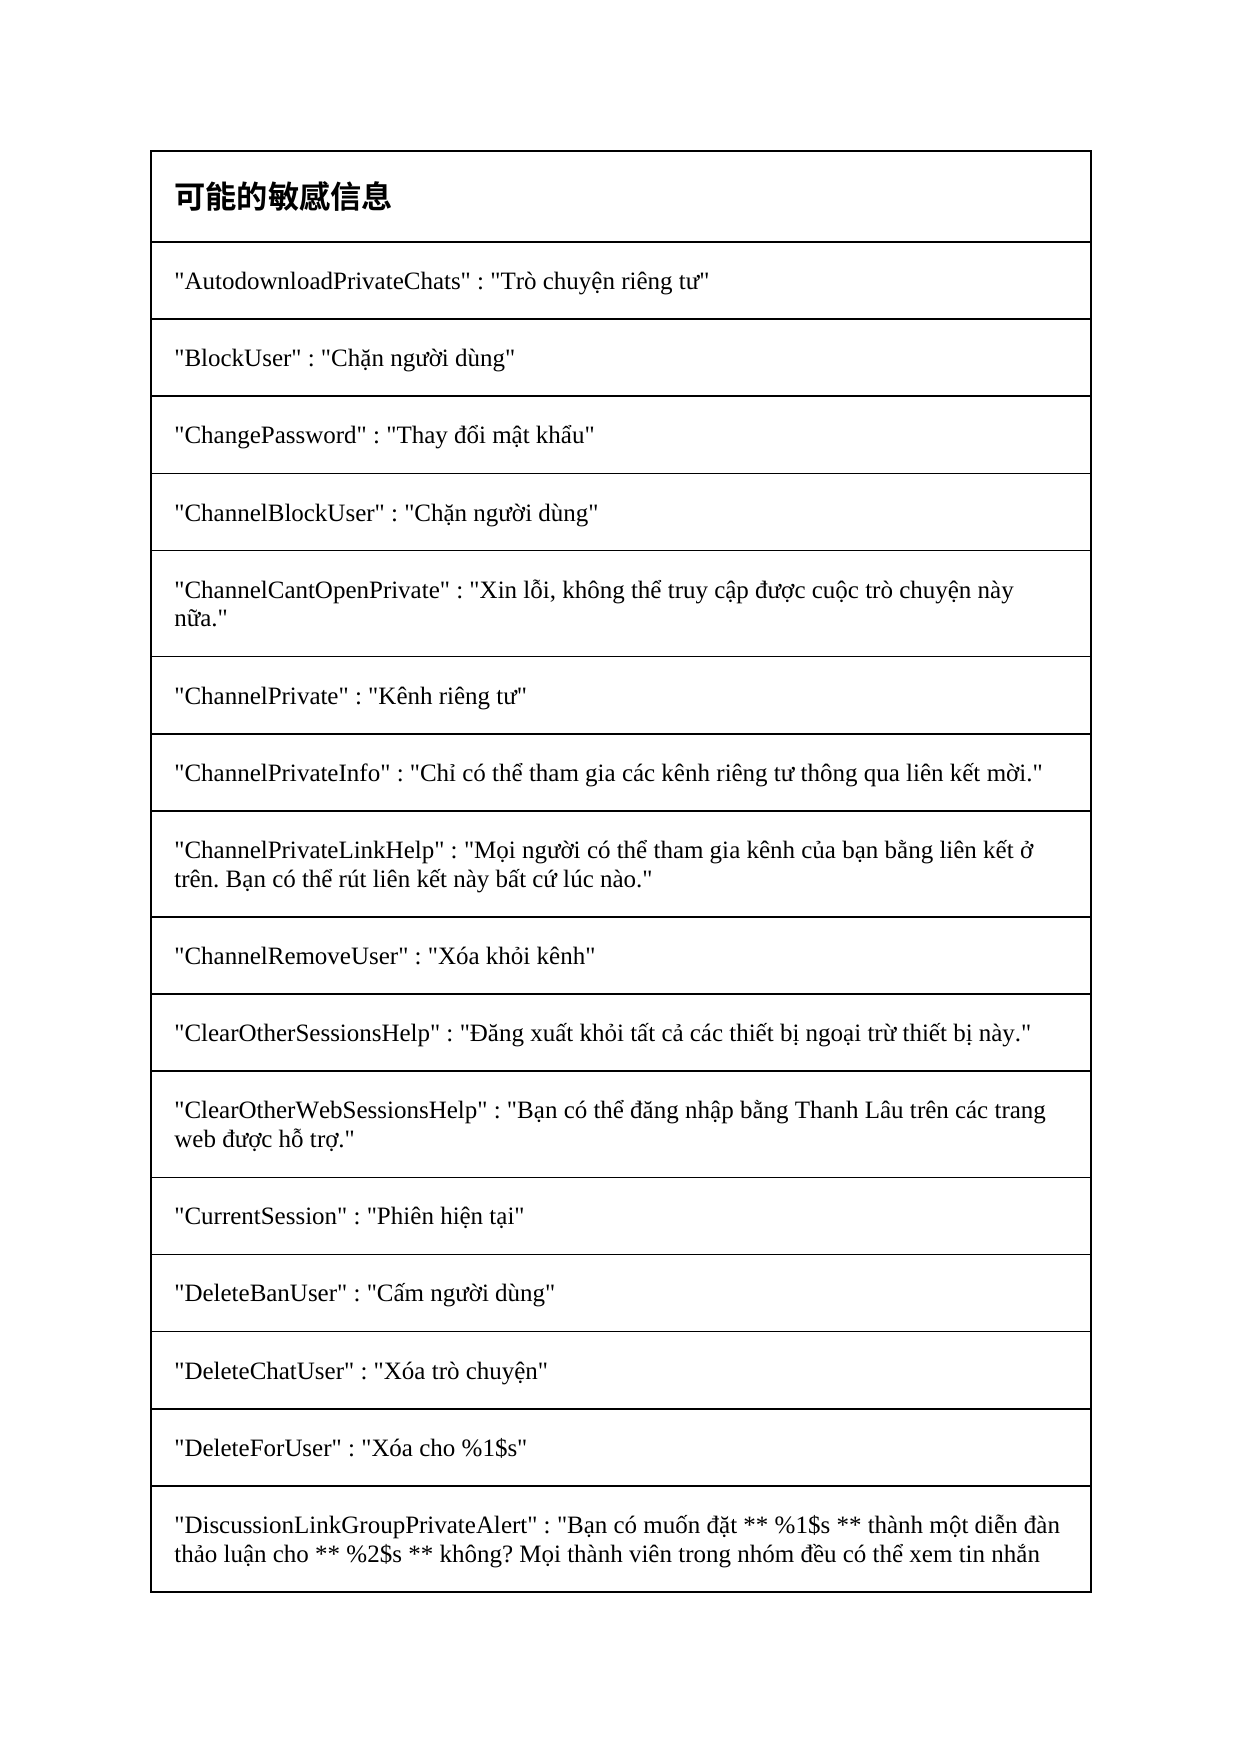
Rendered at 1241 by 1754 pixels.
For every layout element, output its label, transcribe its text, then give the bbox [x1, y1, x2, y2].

table_cell "ChannelPrivateInfo" : "Chỉ có thể tham gia các kênh riêng tư thông qua liên kết mời." [152, 735, 1090, 810]
table_cell "DeleteBanUser" : "Cấm người dùng" [152, 1255, 1090, 1331]
table_cell "ChannelPrivateLinkHelp" : "Mọi người có thể tham gia kênh của bạn bằng liên kết ở trên. Bạn có thể rút liên kết này bất cứ lúc nào." [152, 812, 1090, 916]
table_cell "ChannelBlockUser" : "Chặn người dùng" [152, 474, 1090, 550]
table_cell "CurrentSession" : "Phiên hiện tại" [152, 1178, 1090, 1253]
table_cell "ClearOtherSessionsHelp" : "Đăng xuất khỏi tất cả các thiết bị ngoại trừ thiết bị này." [152, 995, 1090, 1070]
table_cell "ChannelPrivate" : "Kênh riêng tư" [152, 657, 1090, 733]
table_cell "ClearOtherWebSessionsHelp" : "Bạn có thể đăng nhập bằng Thanh Lâu trên các trang web được hỗ trợ." [152, 1072, 1090, 1176]
table_cell "BlockUser" : "Chặn người dùng" [152, 320, 1090, 395]
table_cell "DeleteForUser" : "Xóa cho %1$s" [152, 1410, 1090, 1485]
table_header 可能的敏感信息 [152, 152, 1090, 241]
table_cell "ChannelCantOpenPrivate" : "Xin lỗi, không thể truy cập được cuộc trò chuyện này nữa." [152, 551, 1090, 656]
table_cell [152, 1487, 1090, 1591]
table_cell "DeleteChatUser" : "Xóa trò chuyện" [152, 1332, 1090, 1408]
table_cell "AutodownloadPrivateChats" : "Trò chuyện riêng tư" [152, 243, 1090, 318]
table_cell "ChannelRemoveUser" : "Xóa khỏi kênh" [152, 918, 1090, 993]
table_cell "ChangePassword" : "Thay đổi mật khẩu" [152, 397, 1090, 473]
